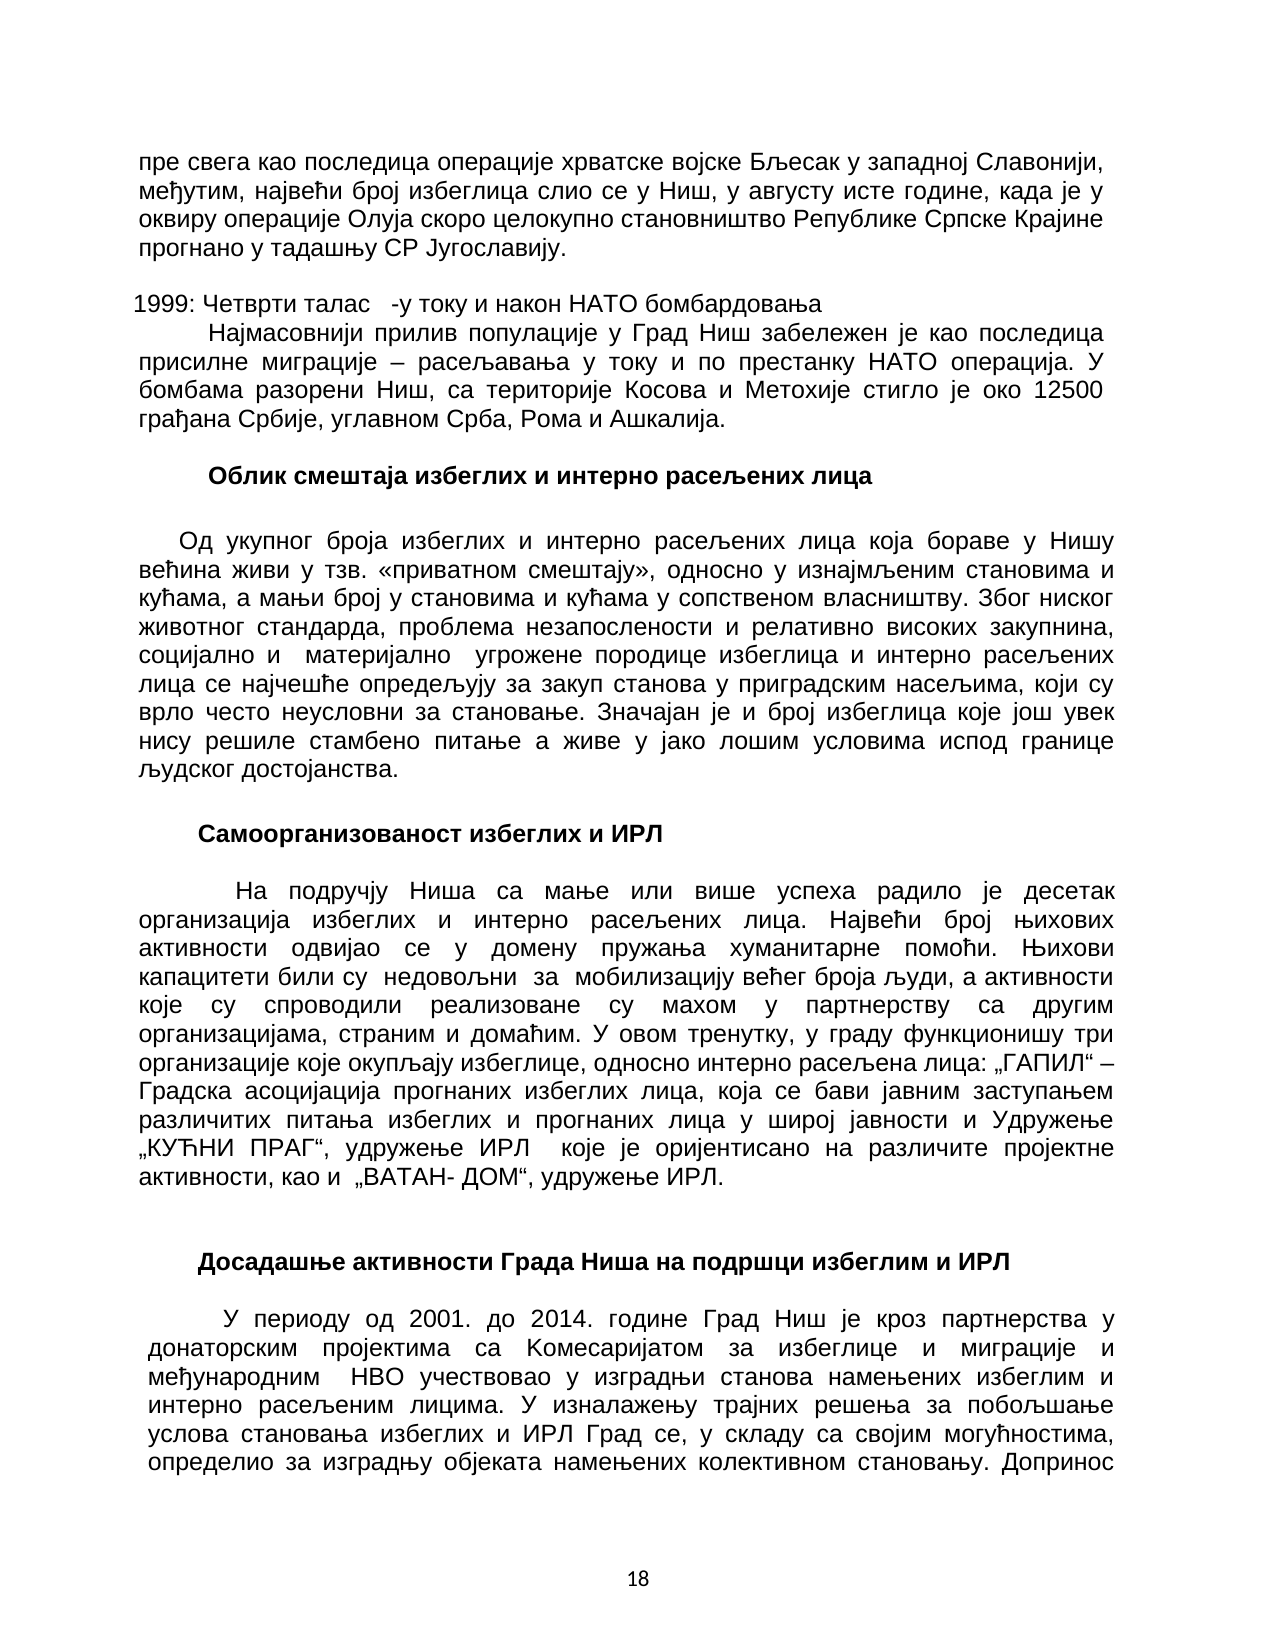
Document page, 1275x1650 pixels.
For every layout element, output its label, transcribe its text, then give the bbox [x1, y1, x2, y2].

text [138, 148, 1105, 262]
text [148, 1305, 1115, 1476]
text На подручју Ниша са мање или више успеха радило је десетак организација избеглих и интерно расељених лица. Највећи број њихових активности одвијао се у домену пружања хуманитарне помоћи. Њихови капацитети били су недовољни за мобилизацију већег броја људи, а активности које су спроводили реализоване су махом у партнерству са другим организацијама, страним и домаћим. У овом тренутку, у граду функционишу три организације које окупљају избеглице, односно интерно расељена лица: „ГАПИЛ“ – Градска асоцијација прогнаних избеглих лица, која се бави јавним заступањем различитих питања избеглих и прогнаних лица у широј јавности и Удружење „КУЋНИ ПРАГ“, удружење ИРЛ које је оријентисано на различите пројектне активности, као и „ВАТАН- ДОМ“, удружење ИРЛ. [138, 877, 1115, 1191]
text Најмасовнији прилив популације у Град Ниш забележен је као последица присилне миграције – расељавања у току и по престанку НАТО операција. У бомбама разорени Ниш, са територије Косова и Метохије стигло је око 12500 грађана Србије, углавном Срба, Рома и Ашкалија. [138, 319, 1105, 433]
text Облик смештаја избеглих и интерно расељених лица [208, 461, 1112, 490]
text 1999: Четврти талас -у току и након НАТО бомбардовања [133, 290, 1105, 318]
text Од укупног броја избеглих и интерно расељених лица која бораве у Нишу већина живи у тзв. «приватном смештају», односно у изнајмљеним становима и кућама, а мањи број у становима и кућама у сопственом власништву. Због ниског животног стандарда, проблема незапослености и релативно високих закупнина, социјално и материјално угрожене породице избеглица и интерно расељених лица се најчешће опредељују за закуп станова у приградским насељима, који су врло често неусловни за становање. Значајан је и број избеглица које још увек нису решиле стамбено питање а живе у јако лошим условима испод границе људског достојанства. [138, 526, 1116, 783]
text Досадашње активности Града Ниша на подршци избеглим и ИРЛ [198, 1247, 1115, 1276]
text Самоорганизованост избеглих и ИРЛ [198, 819, 1127, 848]
